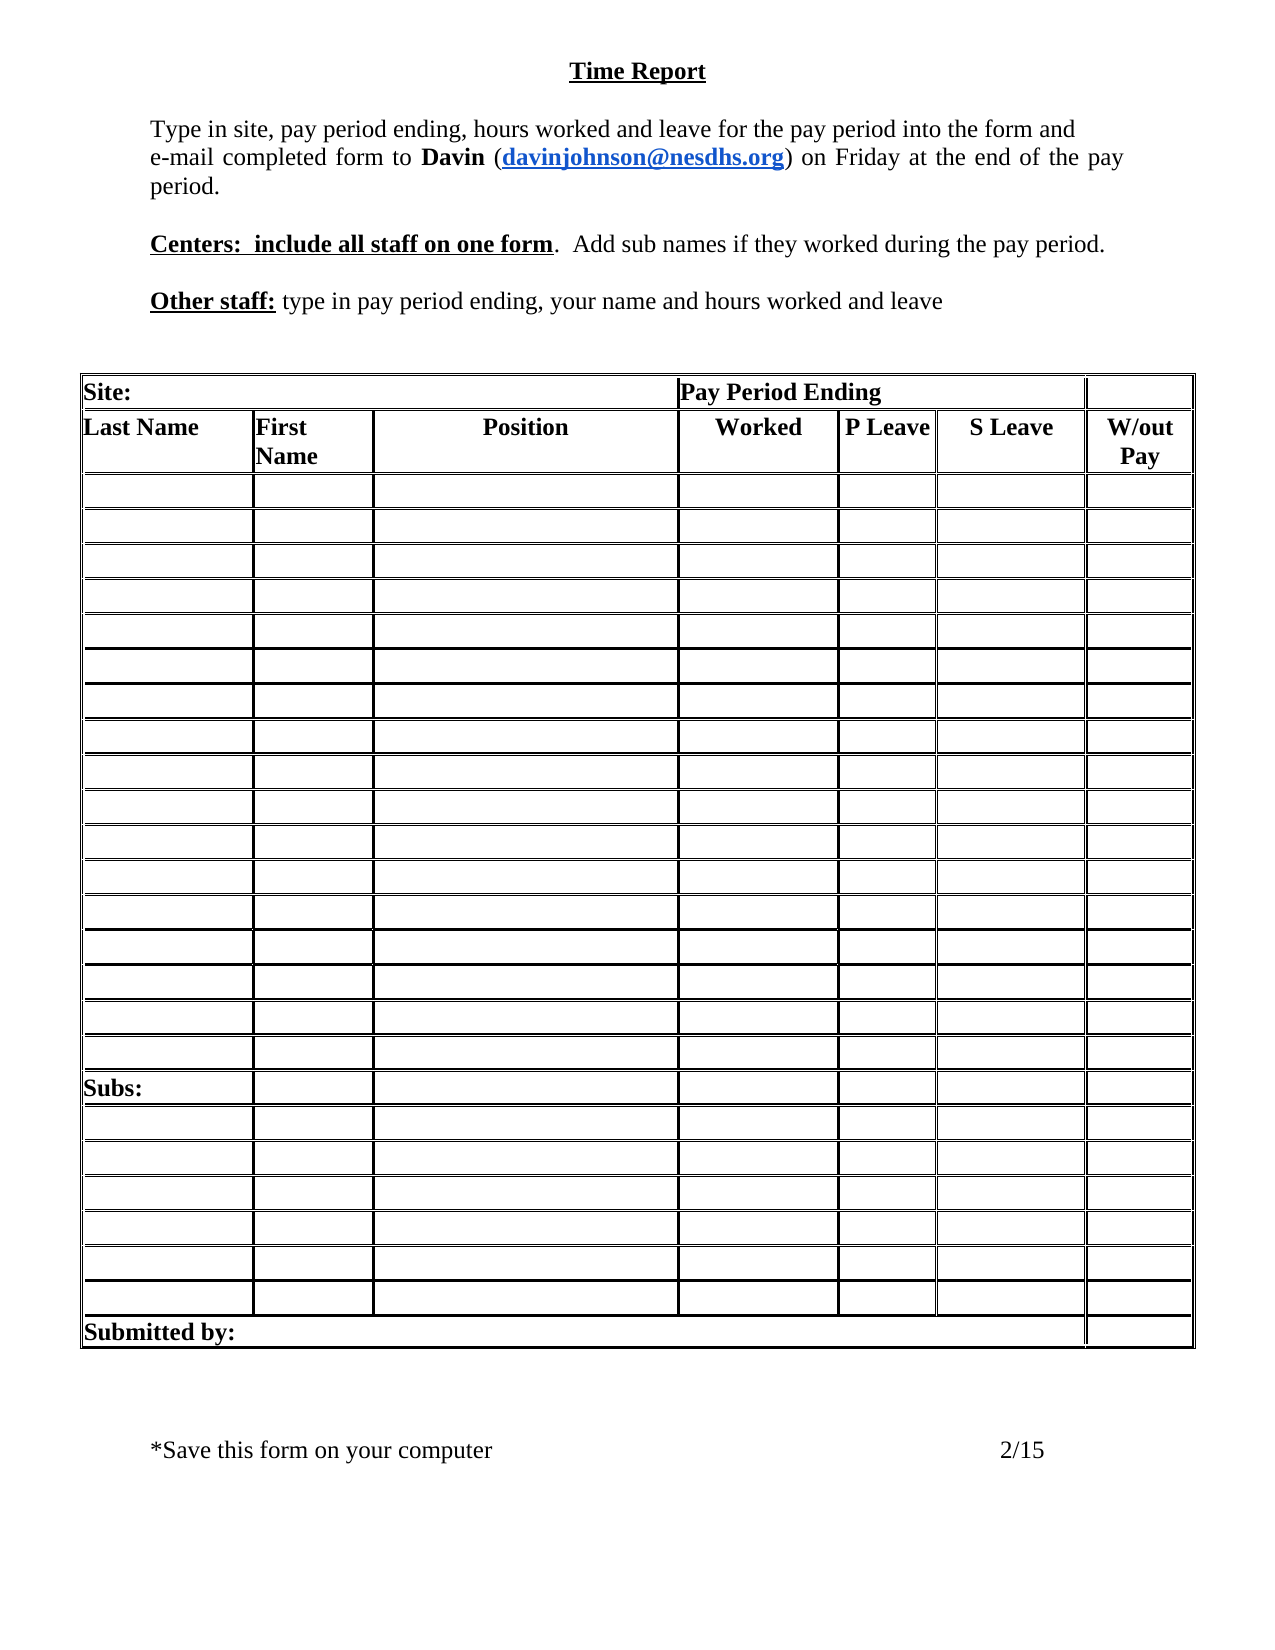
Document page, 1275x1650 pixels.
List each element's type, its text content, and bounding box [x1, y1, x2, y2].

table_cell [255, 896, 372, 928]
table_cell [840, 1212, 935, 1244]
table_cell Submitted by: [83, 1314, 1086, 1346]
table_cell [255, 580, 372, 612]
table_cell [255, 1037, 372, 1068]
table_cell [83, 717, 252, 752]
table_cell [375, 1282, 677, 1314]
table_cell [680, 791, 837, 822]
table_cell [680, 721, 837, 752]
table_cell [255, 1002, 372, 1033]
text e-mail completed form to Davin (davinjohnson@nesdhs.org) on Friday at the end of the pay period. [150, 142, 1125, 200]
table_cell [840, 721, 935, 752]
table_cell [255, 756, 372, 787]
table_cell [1088, 1279, 1192, 1314]
table_cell [1088, 717, 1193, 752]
text *Save this form on your computer 2/15 [150, 1435, 1125, 1464]
table_cell [255, 931, 372, 963]
table_cell [83, 823, 252, 858]
table_cell [1086, 1209, 1194, 1244]
table_cell [83, 788, 252, 822]
table_cell [680, 475, 837, 507]
table_cell [680, 756, 837, 787]
table_header Pay Period Ending [678, 374, 1086, 408]
table_cell [680, 1212, 837, 1244]
table_cell [938, 791, 1084, 822]
table_cell [1088, 647, 1192, 682]
table_cell [938, 650, 1084, 682]
table_cell [680, 931, 837, 963]
text Type in site, pay period ending, hours worked and leave for the pay period into the form and [150, 114, 1125, 142]
table_cell [83, 647, 252, 682]
table_cell [938, 966, 1084, 998]
table_cell [375, 1037, 677, 1068]
table_cell Position [375, 411, 677, 471]
table_cell [255, 1212, 372, 1244]
table_cell [81, 928, 252, 963]
table_cell [680, 615, 837, 647]
table_cell [255, 1177, 372, 1209]
table_cell Subs: [83, 1068, 252, 1103]
table_cell [1088, 788, 1193, 822]
table_cell [255, 861, 372, 893]
table_cell [680, 1072, 837, 1103]
table_cell [1088, 1174, 1193, 1209]
table_cell [375, 545, 677, 577]
table_cell [938, 1107, 1084, 1138]
table_cell [81, 858, 253, 893]
table_cell [255, 966, 372, 998]
table_cell [81, 507, 253, 542]
table_cell [375, 580, 677, 612]
table_cell W/out Pay [1086, 408, 1194, 471]
table_cell Worked [680, 411, 837, 471]
table_cell [680, 1037, 837, 1068]
table_cell [1086, 507, 1194, 542]
table_cell [83, 471, 252, 507]
table_cell [375, 861, 677, 893]
table_cell [938, 1212, 1084, 1244]
table_cell [375, 826, 677, 858]
table_cell [375, 791, 677, 822]
table_cell [83, 998, 252, 1033]
table_cell [375, 1072, 677, 1103]
table_cell [680, 580, 837, 612]
table_cell [1088, 998, 1193, 1033]
table_cell [255, 545, 372, 577]
table_cell [680, 1002, 837, 1033]
table_cell [938, 1002, 1084, 1033]
table_cell [375, 1177, 677, 1209]
table_cell [81, 542, 253, 577]
table_cell [680, 1247, 837, 1279]
table_cell First Name [255, 411, 372, 471]
table_cell [1088, 1068, 1193, 1103]
table_cell [81, 612, 253, 647]
table_cell [375, 896, 677, 928]
table_cell [255, 685, 372, 717]
table_cell [840, 826, 935, 858]
table_cell Last Name [81, 408, 253, 471]
table_cell [938, 510, 1084, 542]
table_cell [840, 545, 935, 577]
table_cell [938, 1282, 1084, 1314]
table_cell [375, 615, 677, 647]
table_cell [375, 1002, 677, 1033]
table_cell [1086, 612, 1194, 647]
table_cell [83, 752, 252, 787]
table_cell [1086, 542, 1194, 577]
table_cell [255, 1282, 372, 1314]
table_cell [375, 1247, 677, 1279]
table_cell [83, 682, 252, 717]
table_cell [1088, 1103, 1193, 1138]
table_cell [255, 826, 372, 858]
table_cell [840, 966, 935, 998]
table_cell [840, 510, 935, 542]
table_cell [255, 650, 372, 682]
table_cell [680, 1142, 837, 1173]
table_cell [938, 1072, 1084, 1103]
table_cell [938, 1177, 1084, 1209]
table_cell [938, 475, 1084, 507]
table_cell [81, 893, 253, 928]
table_cell [1088, 752, 1193, 787]
table_cell [375, 931, 677, 963]
table_cell [840, 1247, 935, 1279]
table_cell [938, 1247, 1084, 1279]
table_cell P Leave [840, 411, 935, 471]
table_cell [680, 861, 837, 893]
table_cell [81, 577, 253, 612]
table_cell [840, 756, 935, 787]
table_cell [840, 1002, 935, 1033]
table_cell [81, 963, 252, 998]
table_header [1086, 376, 1192, 408]
table_cell [1086, 577, 1194, 612]
table_cell [1086, 858, 1194, 893]
table_cell [83, 1279, 252, 1314]
table_cell [840, 1037, 935, 1068]
table_cell [1088, 471, 1193, 507]
table_cell [83, 1174, 252, 1209]
table_cell [375, 475, 677, 507]
table_cell [938, 826, 1084, 858]
table_cell [255, 1107, 372, 1138]
table_cell [680, 1107, 837, 1138]
table_cell [255, 615, 372, 647]
text Time Report [150, 56, 1125, 85]
table_cell [375, 685, 677, 717]
table_cell [680, 966, 837, 998]
table_cell [255, 1072, 372, 1103]
table_cell [680, 650, 837, 682]
table_cell [680, 1282, 837, 1314]
table_cell [938, 615, 1084, 647]
table_cell [375, 966, 677, 998]
table_cell [938, 721, 1084, 752]
table_cell [375, 1107, 677, 1138]
table_cell [938, 861, 1084, 893]
table_cell [840, 896, 935, 928]
table_cell [375, 650, 677, 682]
table_cell [1088, 682, 1192, 717]
table_cell [840, 1177, 935, 1209]
table_cell [81, 1244, 253, 1279]
table_cell [938, 685, 1084, 717]
table_cell [255, 475, 372, 507]
table_cell [840, 615, 935, 647]
table_cell [1088, 963, 1194, 998]
table_cell [840, 1107, 935, 1138]
table_cell [680, 826, 837, 858]
table_cell [680, 510, 837, 542]
table_cell [1088, 1139, 1193, 1173]
table_cell [840, 1072, 935, 1103]
table_cell [840, 580, 935, 612]
table_cell [1086, 1314, 1192, 1346]
table_cell [840, 1142, 935, 1173]
table_cell [840, 861, 935, 893]
table_cell [83, 1139, 252, 1173]
table_cell [840, 1282, 935, 1314]
table_cell [1088, 1033, 1193, 1068]
table_cell [938, 931, 1084, 963]
table_cell [375, 1142, 677, 1173]
table_cell [83, 1103, 252, 1138]
text Other staff: type in pay period ending, your name and hours worked and leave [150, 286, 1125, 315]
table_cell [680, 1177, 837, 1209]
table_cell [938, 1037, 1084, 1068]
table_cell [375, 1212, 677, 1244]
table_cell [840, 650, 935, 682]
table_cell [81, 1209, 253, 1244]
table_cell [1088, 823, 1193, 858]
table_cell [255, 1142, 372, 1173]
table_cell [255, 791, 372, 822]
table_header Site: [83, 376, 678, 408]
table_cell [255, 1247, 372, 1279]
table_cell [680, 896, 837, 928]
table_cell [1086, 893, 1194, 928]
table_cell [840, 791, 935, 822]
table_cell [938, 580, 1084, 612]
table_cell [938, 1142, 1084, 1173]
table_cell [1086, 1244, 1194, 1279]
table_cell [680, 545, 837, 577]
table_cell [840, 475, 935, 507]
table_cell [255, 721, 372, 752]
table_cell S Leave [938, 411, 1084, 471]
table_cell [938, 545, 1084, 577]
table_cell [680, 685, 837, 717]
table_cell [938, 756, 1084, 787]
table_cell [840, 685, 935, 717]
table_cell [938, 896, 1084, 928]
table_cell [83, 1033, 252, 1068]
text Centers: include all staff on one form. Add sub names if they worked during the pay period. [150, 229, 1125, 257]
table_cell [375, 510, 677, 542]
table_cell [255, 510, 372, 542]
table_cell [840, 931, 935, 963]
table_cell [375, 756, 677, 787]
table_cell [1088, 928, 1194, 963]
table_cell [375, 721, 677, 752]
